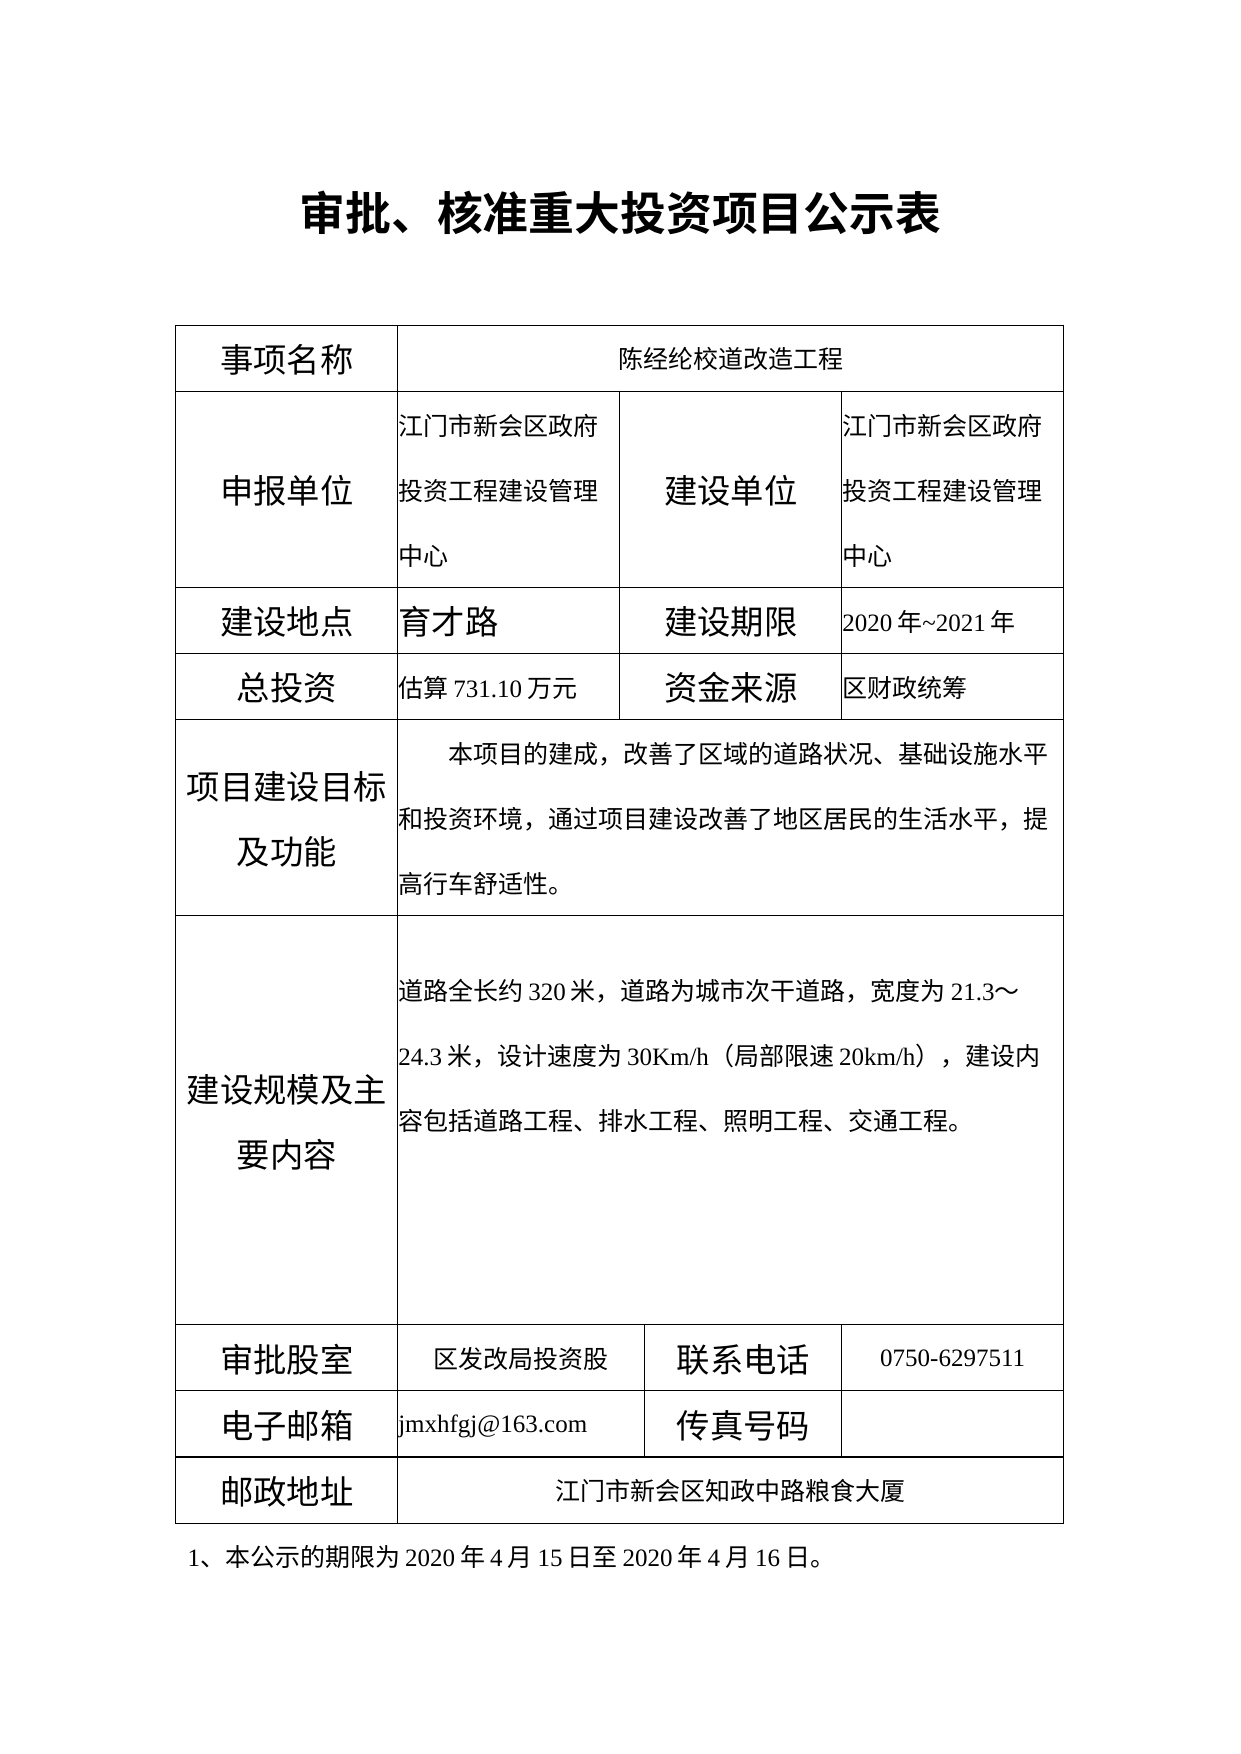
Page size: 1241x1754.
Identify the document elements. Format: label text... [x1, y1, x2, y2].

table_cell 项目建设目标及功能 [176, 720, 397, 915]
table_cell 江门市新会区知政中路粮食大厦 [398, 1458, 1063, 1522]
table_cell 建设单位 [620, 392, 841, 587]
table_header 事项名称 [176, 326, 397, 391]
table_cell 区财政统筹 [842, 654, 1063, 719]
table_cell 建设期限 [620, 588, 841, 653]
table_cell 联系电话 [645, 1325, 841, 1390]
table_cell 0750-6297511 [842, 1325, 1063, 1390]
table_cell [842, 1391, 1063, 1456]
table_cell 本项目的建成，改善了区域的道路状况、基础设施水平和投资环境，通过项目建设改善了地区居民的生活水平，提高行车舒适性。 [398, 720, 1063, 915]
text 审批、核准重大投资项目公示表 [187, 162, 1053, 259]
table_cell 传真号码 [645, 1391, 841, 1456]
table_cell 江门市新会区政府投资工程建设管理中心 [398, 392, 619, 587]
table_cell 估算731.10万元 [398, 654, 619, 719]
table_cell 资金来源 [620, 654, 841, 719]
table_header 陈经纶校道改造工程 [398, 326, 1063, 391]
table_cell jmxhfgj@163.com [398, 1391, 644, 1456]
table_cell 江门市新会区政府投资工程建设管理中心 [842, 392, 1063, 587]
table_cell 邮政地址 [176, 1458, 397, 1522]
text 1、本公示的期限为2020年4月15日至2020年4月16日。 [187, 1524, 1053, 1588]
table_cell 电子邮箱 [176, 1391, 397, 1456]
table_cell 总投资 [176, 654, 397, 719]
table_cell 育才路 [398, 588, 619, 653]
table_cell 申报单位 [176, 392, 397, 587]
table_cell 建设地点 [176, 588, 397, 653]
table_cell 区发改局投资股 [398, 1325, 644, 1390]
table_cell 道路全长约320米，道路为城市次干道路，宽度为21.3～24.3米，设计速度为30Km/h（局部限速20km/h），建设内容包括道路工程、排水工程、照明工程、交通工程。 [398, 916, 1063, 1324]
table_cell 建设规模及主要内容 [176, 916, 397, 1324]
table_cell 2020年~2021年 [842, 588, 1063, 653]
table_cell 审批股室 [176, 1325, 397, 1390]
